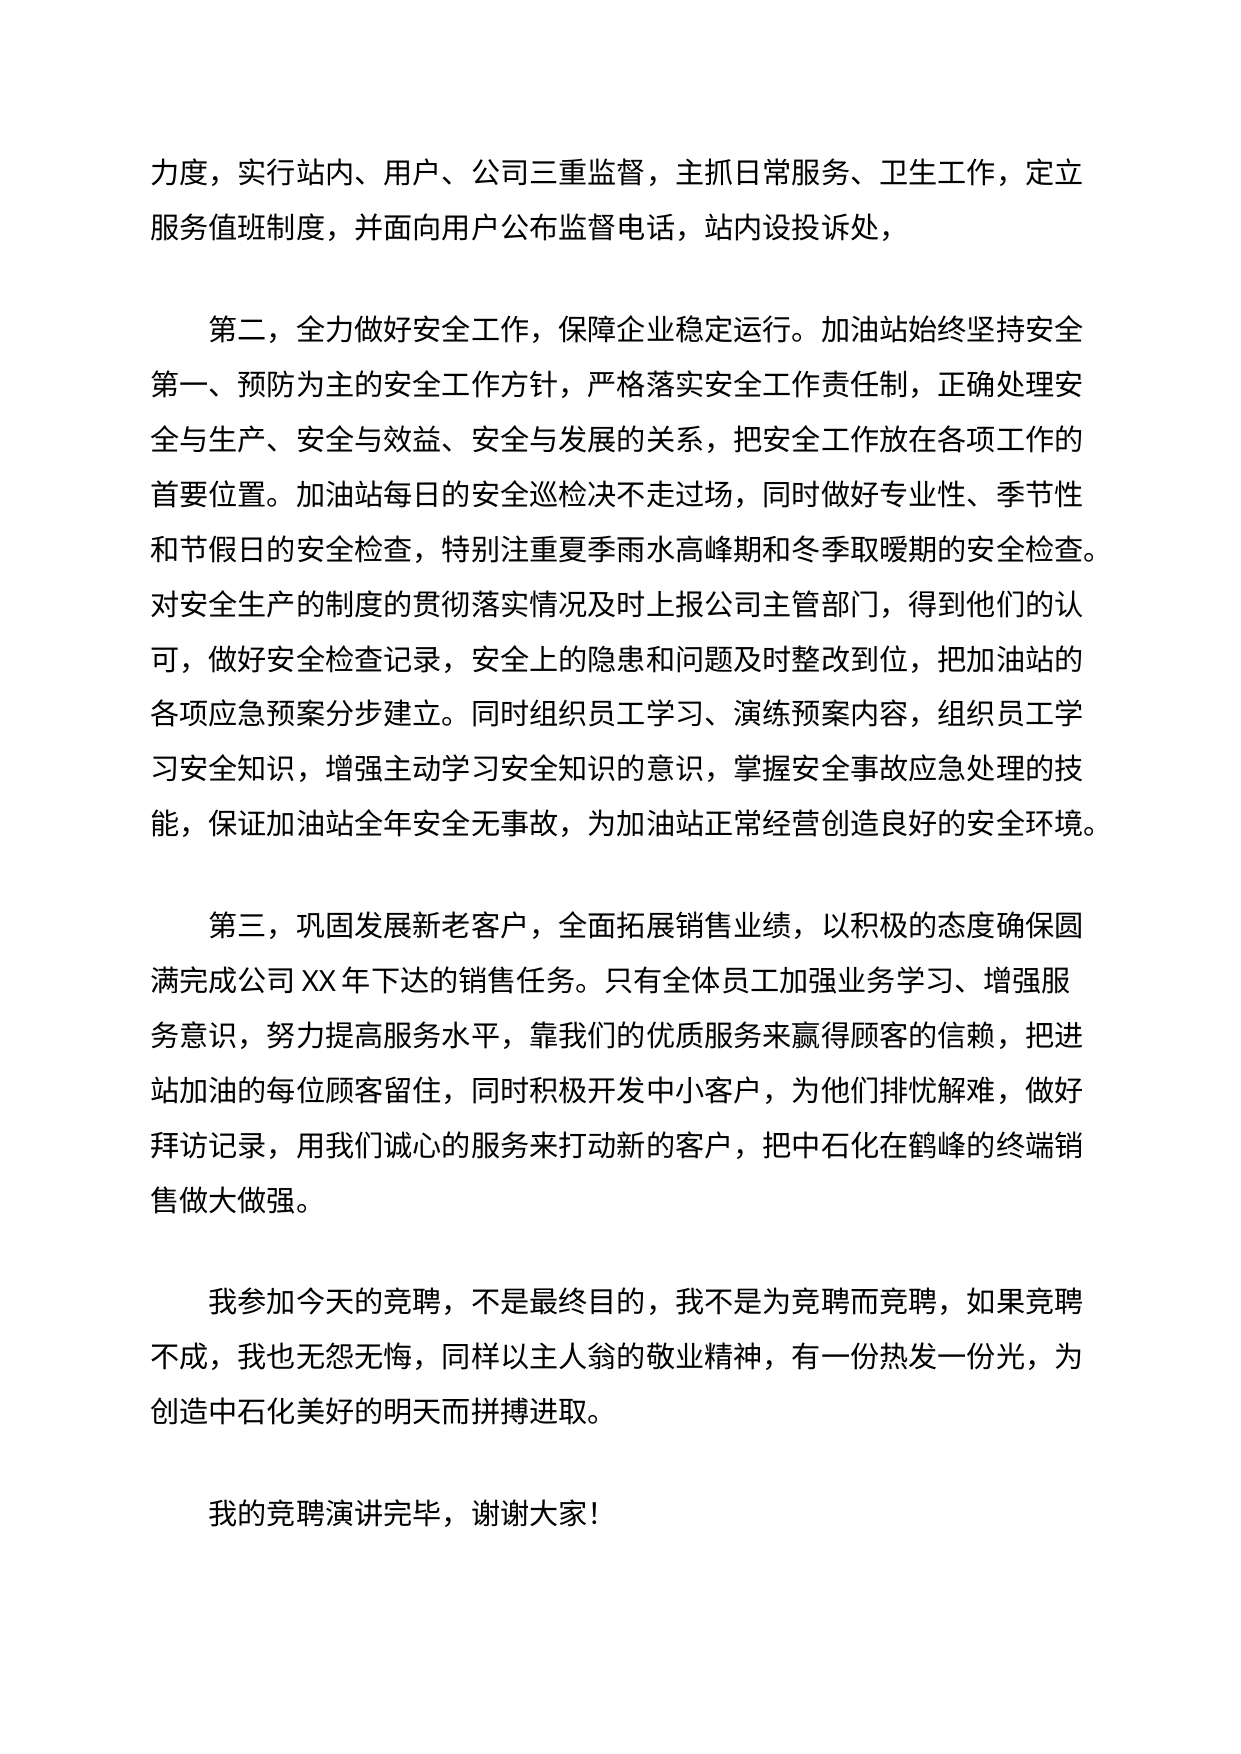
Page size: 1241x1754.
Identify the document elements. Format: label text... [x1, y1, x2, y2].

text 第二，全力做好安全工作，保障企业稳定运行。加油站始终坚持安全第一、预防为主的安全工作方针，严格落实安全工作责任制，正确处理安全与生产、安全与效益、安全与发展的关系，把安全工作放在各项工作的首要位置。加油站每日的安全巡检决不走过场，同时做好专业性、季节性和节假日的安全检查，特别注重夏季雨水高峰期和冬季取暧期的安全检查。对安全生产的制度的贯彻落实情况及时上报公司主管部门，得到他们的认可，做好安全检查记录，安全上的隐患和问题及时整改到位，把加油站的各项应急预案分步建立。同时组织员工学习、演练预案内容，组织员工学习安全知识，增强主动学习安全知识的意识，掌握安全事故应急处理的技能，保证加油站全年安全无事故，为加油站正常经营创造良好的安全环境。 [150, 307, 1090, 843]
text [150, 150, 1090, 247]
text 第三，巩固发展新老客户，全面拓展销售业绩，以积极的态度确保圆满完成公司XX年下达的销售任务。只有全体员工加强业务学习、增强服务意识，努力提高服务水平，靠我们的优质服务来赢得顾客的信赖，把进站加油的每位顾客留住，同时积极开发中小客户，为他们排忧解难，做好拜访记录，用我们诚心的服务来打动新的客户，把中石化在鹤峰的终端销售做大做强。 [150, 902, 1090, 1219]
text 我参加今天的竞聘，不是最终目的，我不是为竞聘而竞聘，如果竞聘不成，我也无怨无悔，同样以主人翁的敬业精神，有一份热发一份光，为创造中石化美好的明天而拼搏进取。 [150, 1279, 1090, 1431]
text 我的竞聘演讲完毕，谢谢大家！ [150, 1490, 1090, 1533]
